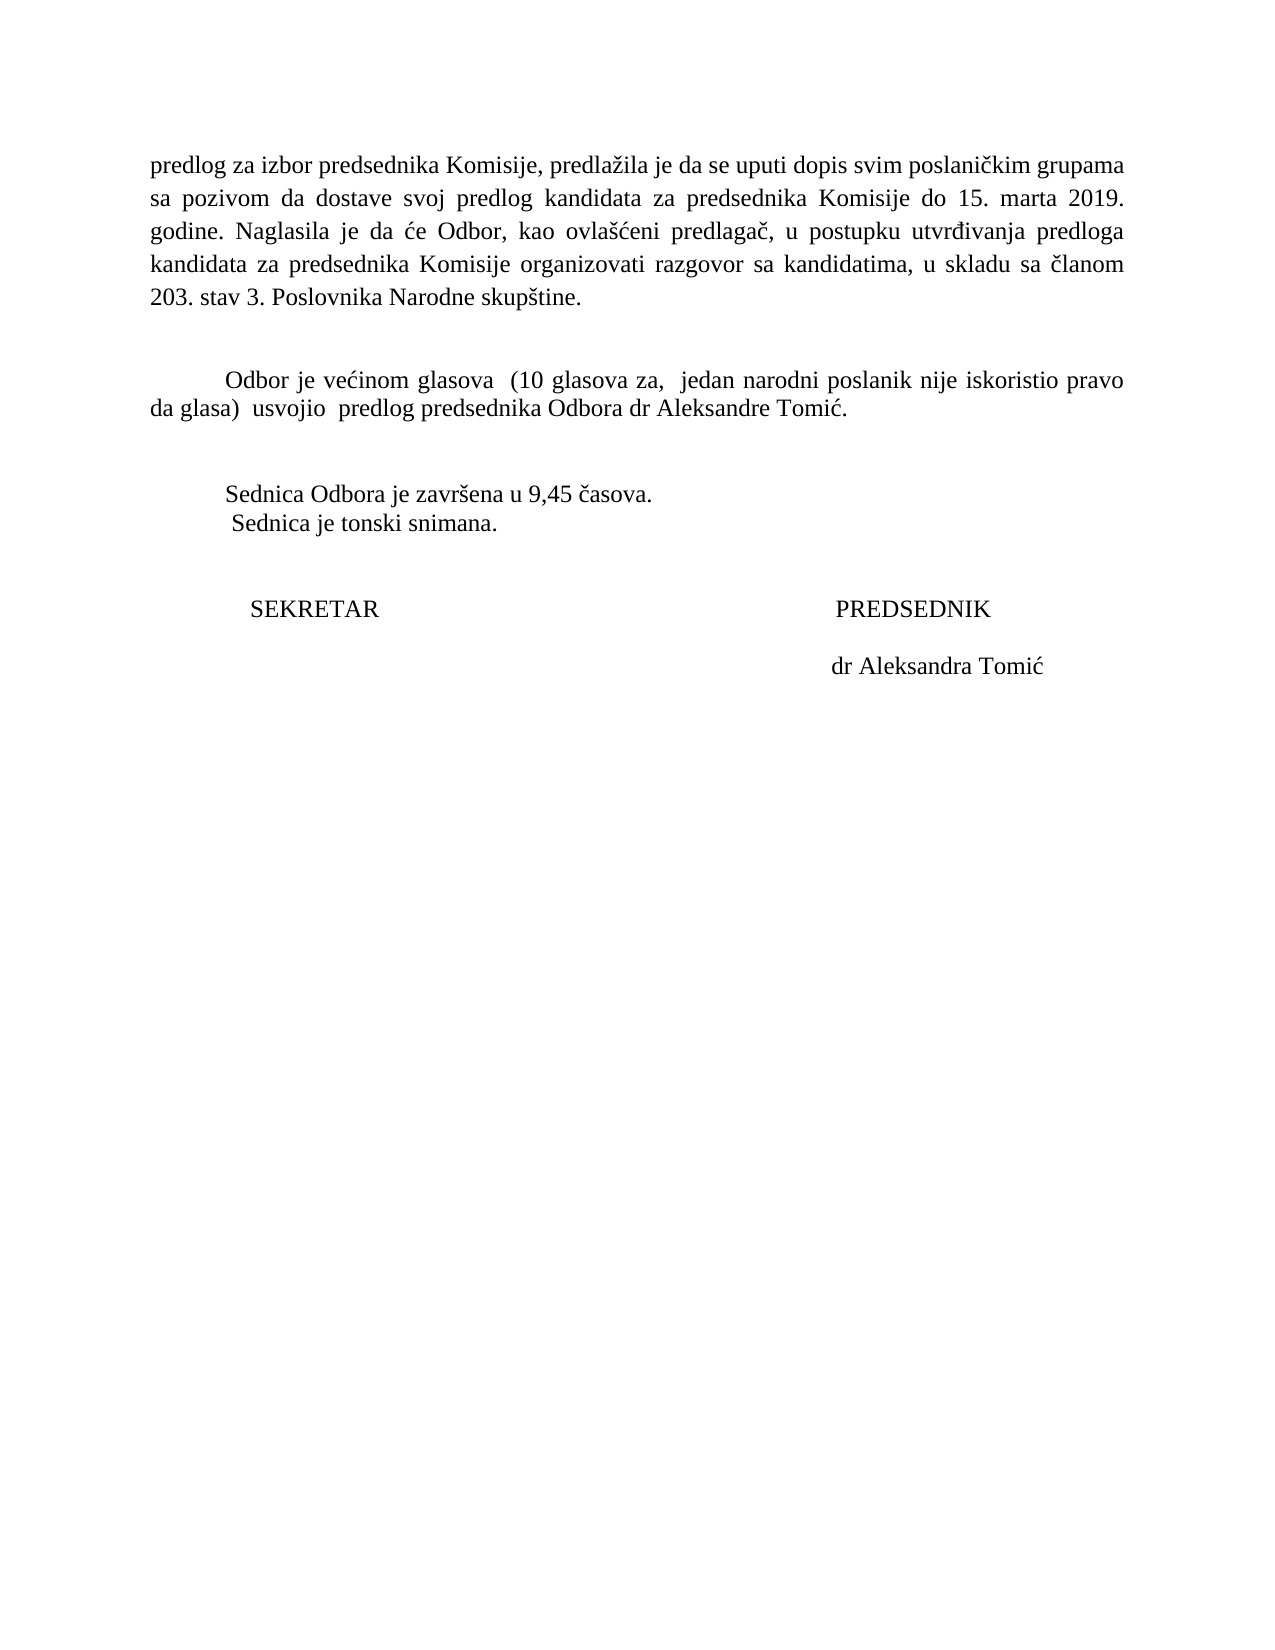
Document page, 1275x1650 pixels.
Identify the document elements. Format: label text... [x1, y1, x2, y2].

text dr Aleksandra Tomić [150, 651, 1125, 680]
text Odbor je većinom glasova (10 glasova za, jedan narodni poslanik nije iskoristio pravo da glasa) usvojio predlog predsednika Odbora dr Aleksandre Tomić. [150, 365, 1125, 422]
text SEKRETAR PREDSEDNIK [150, 594, 1125, 623]
text Sednica Odbora je završena u 9,45 časova. [150, 479, 1125, 508]
text Sednica je tonski snimana. [150, 508, 1125, 536]
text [150, 150, 1125, 311]
